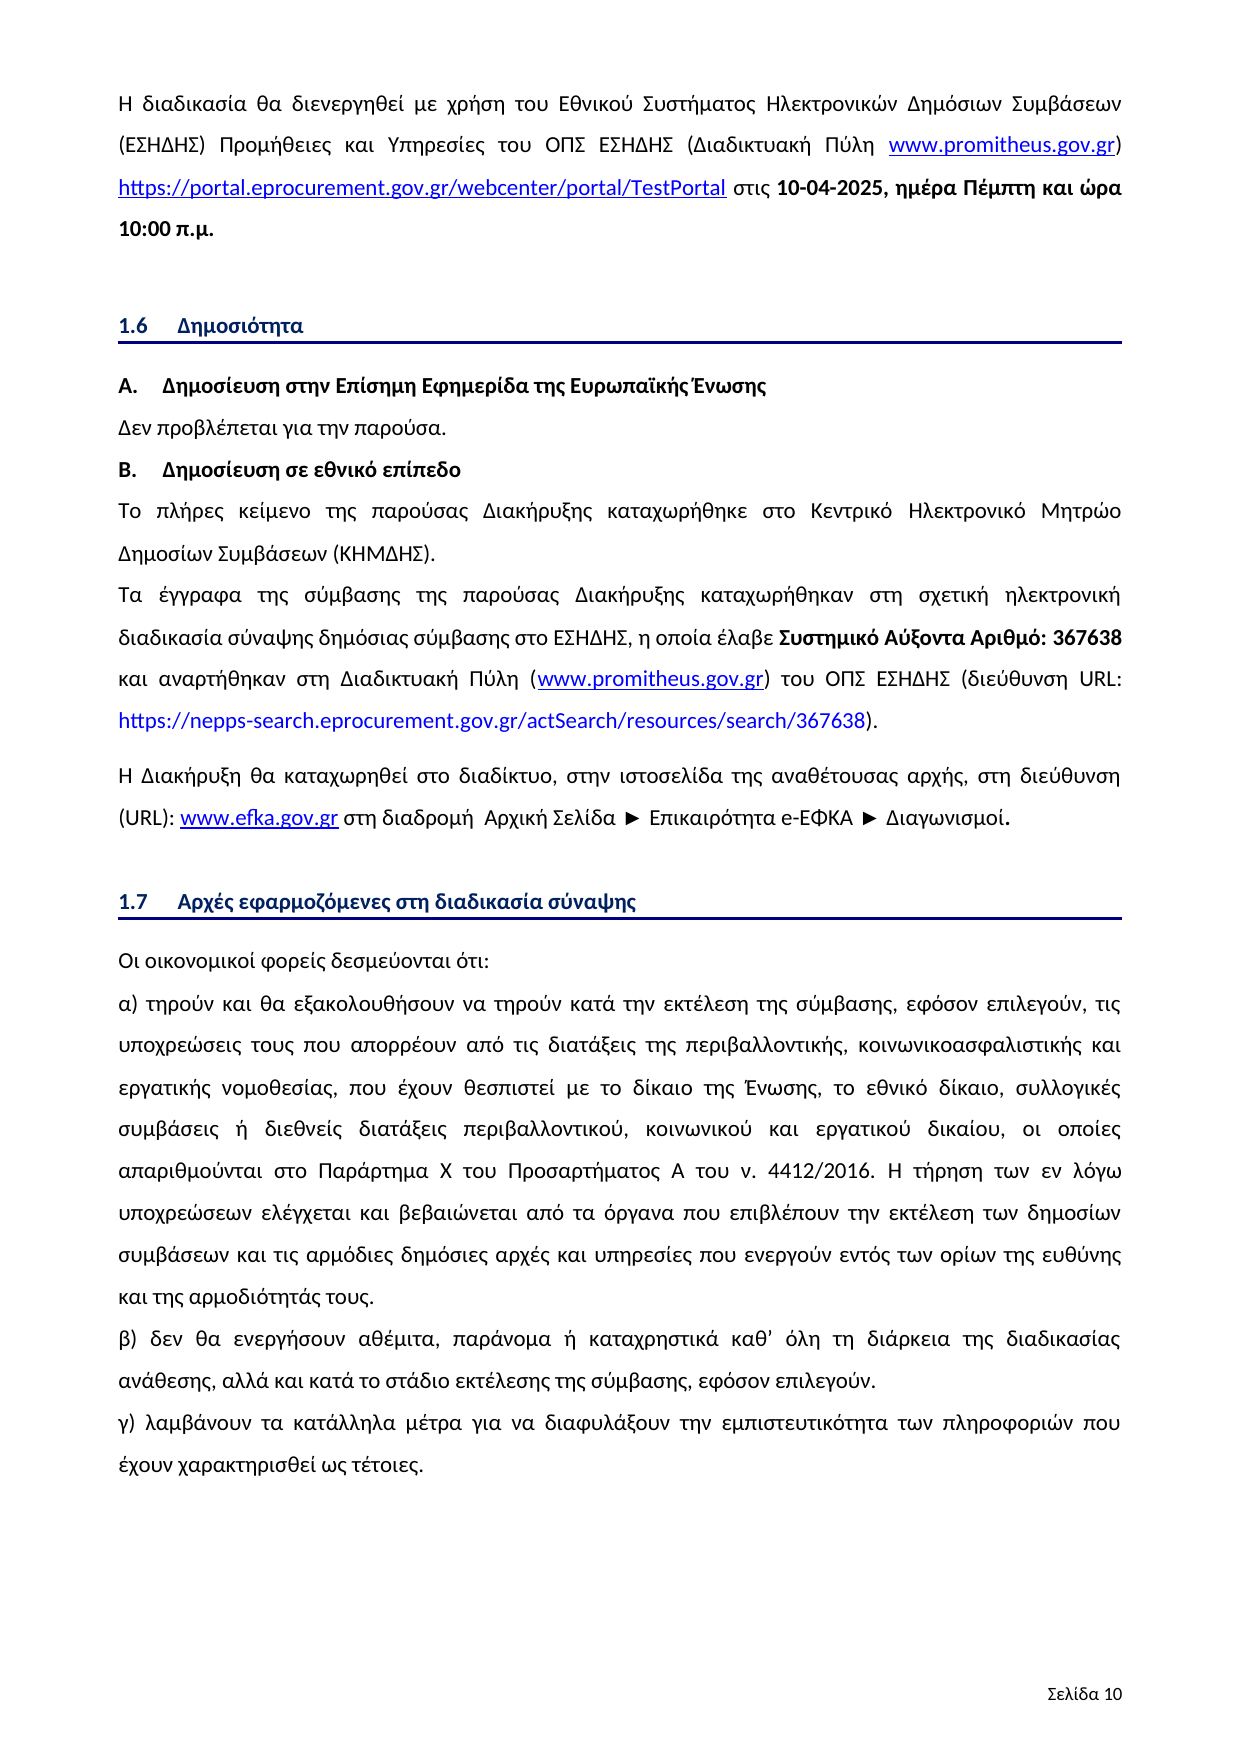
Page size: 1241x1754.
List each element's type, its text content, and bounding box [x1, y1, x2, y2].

text Η διαδικασία θα διενεργηθεί με χρήση του Εθνικού Συστήματος Ηλεκτρονικών Δημόσιων Συμβάσεων (ΕΣΗΔΗΣ) Προμήθειες και Υπηρεσίες του ΟΠΣ ΕΣΗΔΗΣ (Διαδικτυακή Πύλη www.promitheus.gov.gr) https://portal.eprocurement.gov.gr/webcenter/portal/TestPortal στις 10-04-2025, ημέρα Πέμπτη και ώρα 10:00 π.μ. [118, 89, 1122, 243]
text Η Διακήρυξη θα καταχωρηθεί στο διαδίκτυο, στην ιστοσελίδα της αναθέτουσας αρχής, στη διεύθυνση (URL): www.efka.gov.gr στη διαδρομή Αρχική Σελίδα ► Επικαιρότητα e-ΕΦΚΑ ► Διαγωνισμοί. [118, 761, 1122, 831]
text Το πλήρες κείμενο της παρούσας Διακήρυξης καταχωρήθηκε στο Κεντρικό Ηλεκτρονικό Μητρώο Δημοσίων Συμβάσεων (ΚΗΜΔΗΣ). [118, 497, 1122, 567]
subtitle 1.6 Δημοσιότητα [118, 311, 1122, 341]
text α) τηρούν και θα εξακολουθήσουν να τηρούν κατά την εκτέλεση της σύμβασης, εφόσον επιλεγούν, τις υποχρεώσεις τους που απορρέουν από τις διατάξεις της περιβαλλοντικής, κοινωνικοασφαλιστικής και εργατικής νομοθεσίας, που έχουν θεσπιστεί με το δίκαιο της Ένωσης, το εθνικό δίκαιο, συλλογικές συμβάσεις ή διεθνείς διατάξεις περιβαλλοντικού, κοινωνικού και εργατικού δικαίου, οι οποίες απαριθμούνται στο Παράρτημα Χ του Προσαρτήματος Α του ν. 4412/2016. Η τήρηση των εν λόγω υποχρεώσεων ελέγχεται και βεβαιώνεται από τα όργανα που επιβλέπουν την εκτέλεση των δημοσίων συμβάσεων και τις αρμόδιες δημόσιες αρχές και υπηρεσίες που ενεργούν εντός των ορίων της ευθύνης και της αρμοδιότητάς τους. [118, 989, 1122, 1311]
text β) δεν θα ενεργήσουν αθέμιτα, παράνομα ή καταχρηστικά καθ’ όλη τη διάρκεια της διαδικασίας ανάθεσης, αλλά και κατά το στάδιο εκτέλεσης της σύμβασης, εφόσον επιλεγούν. [118, 1324, 1122, 1394]
text Δεν προβλέπεται για την παρούσα. [118, 413, 1122, 441]
text γ) λαμβάνουν τα κατάλληλα μέτρα για να διαφυλάξουν την εμπιστευτικότητα των πληροφοριών που έχουν χαρακτηρισθεί ως τέτοιες. [118, 1408, 1122, 1478]
text Τα έγγραφα της σύμβασης της παρούσας Διακήρυξης καταχωρήθηκαν στη σχετική ηλεκτρονική διαδικασία σύναψης δημόσιας σύμβασης στο ΕΣΗΔΗΣ, η οποία έλαβε Συστημικό Αύξοντα Αριθμό: 367638 και αναρτήθηκαν στη Διαδικτυακή Πύλη (www.promitheus.gov.gr) του ΟΠΣ ΕΣΗΔΗΣ (διεύθυνση URL: https://nepps-search.eprocurement.gov.gr/actSearch/resources/search/367638). [118, 581, 1122, 734]
text Οι οικονομικοί φορείς δεσμεύονται ότι: [118, 947, 1122, 975]
text Β. Δημοσίευση σε εθνικό επίπεδο [118, 455, 1122, 483]
text Α. Δημοσίευση στην Επίσημη Εφημερίδα της Ευρωπαϊκής Ένωσης [118, 371, 1122, 399]
subtitle 1.7 Αρχές εφαρμοζόμενες στη διαδικασία σύναψης [118, 887, 1122, 917]
